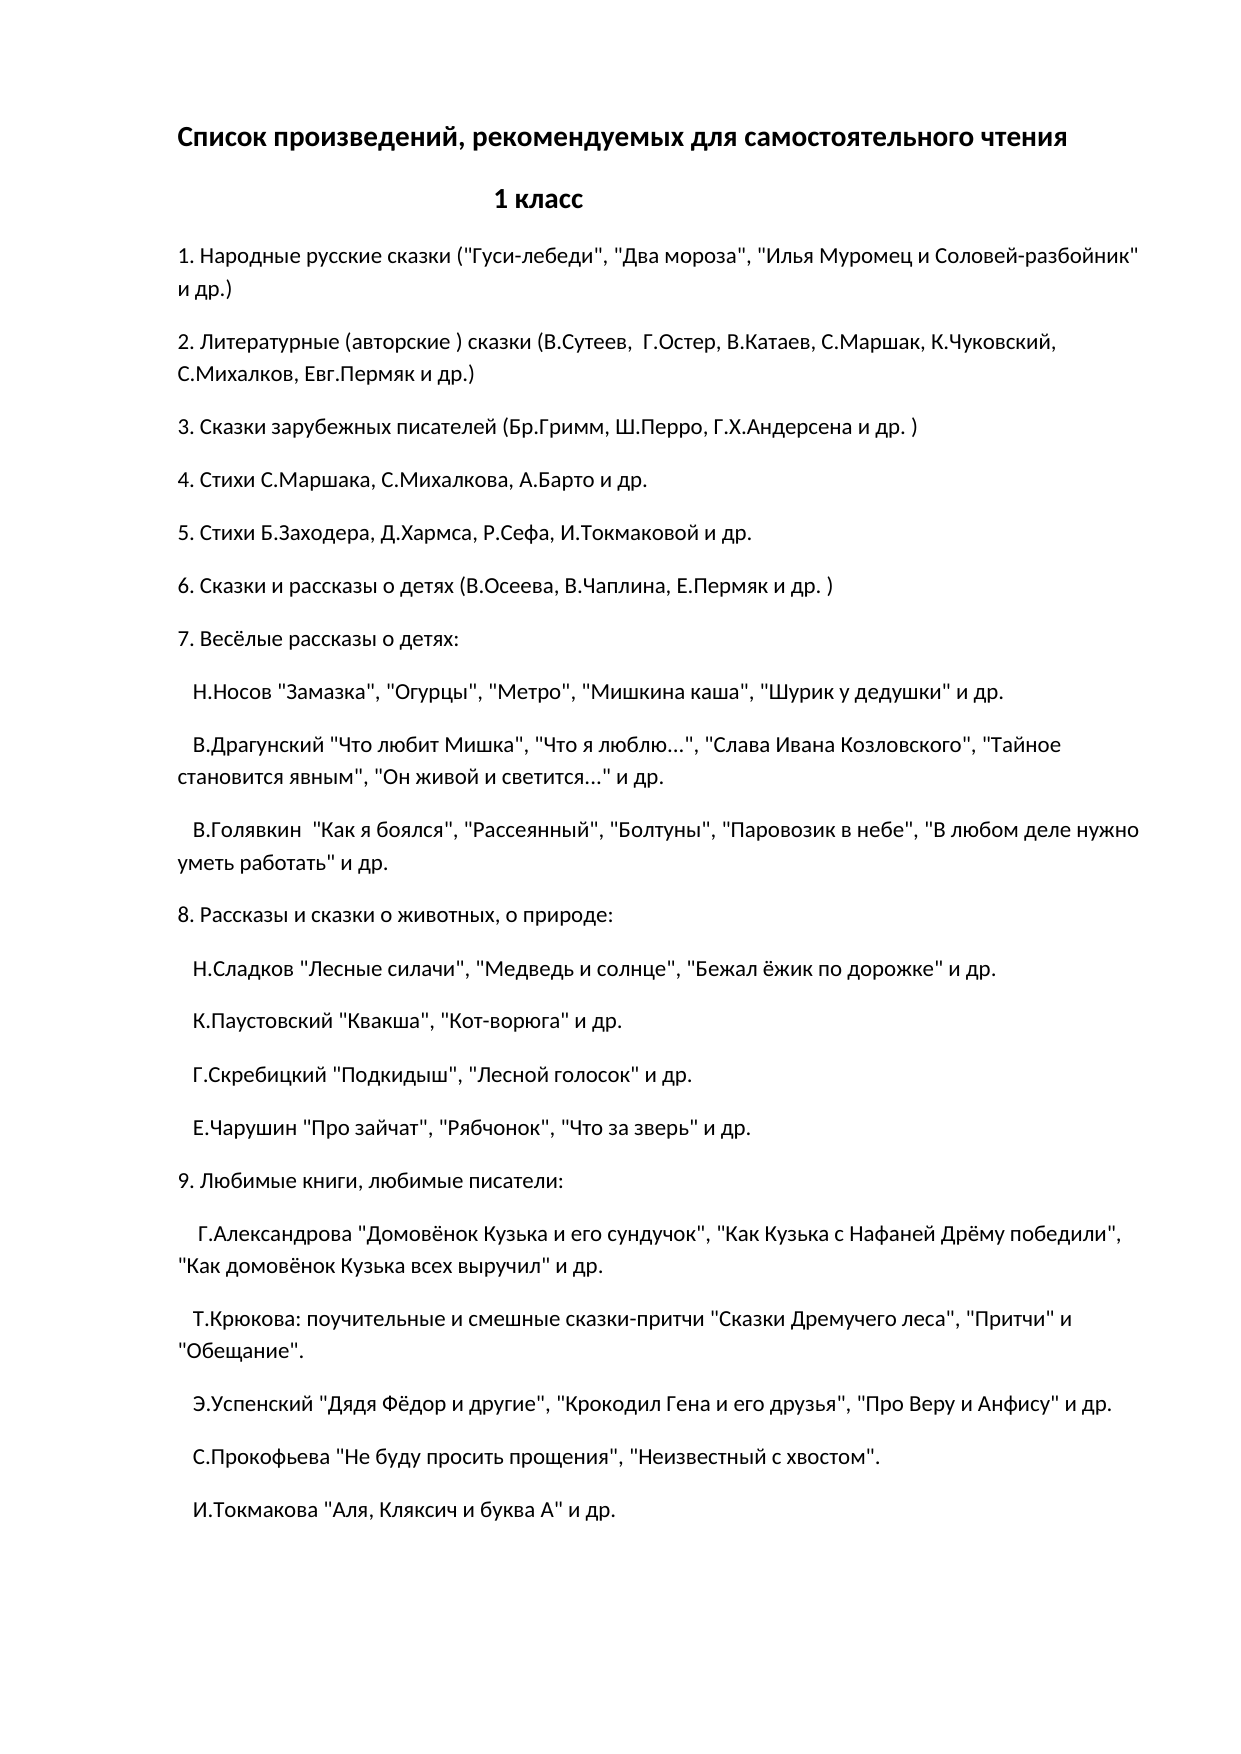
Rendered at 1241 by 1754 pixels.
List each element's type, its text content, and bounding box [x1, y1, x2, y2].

text 1. Народные русские сказки ("Гуси-лебеди", "Два мороза", "Илья Муромец и Соловей-разбойник" и др.) [177, 242, 1152, 302]
text Н.Сладков "Лесные силачи", "Медведь и солнце", "Бежал ёжик по дорожке" и др. [177, 954, 1152, 982]
text 3. Сказки зарубежных писателей (Бр.Гримм, Ш.Перро, Г.Х.Андерсена и др. ) [177, 412, 1152, 440]
text 1 класс [177, 180, 1152, 216]
text Э.Успенский "Дядя Фёдор и другие", "Крокодил Гена и его друзья", "Про Веру и Анфису" и др. [177, 1389, 1152, 1417]
text К.Паустовский "Квакша", "Кот-ворюга" и др. [177, 1007, 1152, 1035]
text С.Прокофьева "Не буду просить прощения", "Неизвестный с хвостом". [177, 1442, 1152, 1470]
text 8. Рассказы и сказки о животных, о природе: [177, 901, 1152, 929]
text В.Драгунский "Что любит Мишка", "Что я люблю...", "Слава Ивана Козловского", "Тайное становится явным", "Он живой и светится..." и др. [177, 730, 1152, 790]
text 9. Любимые книги, любимые писатели: [177, 1166, 1152, 1194]
text И.Токмакова "Аля, Кляксич и буква А" и др. [177, 1495, 1152, 1523]
text Г.Александрова "Домовёнок Кузька и его сундучок", "Как Кузька с Нафаней Дрёму победили", "Как домовёнок Кузька всех выручил" и др. [177, 1219, 1152, 1279]
text Е.Чарушин "Про зайчат", "Рябчонок", "Что за зверь" и др. [177, 1113, 1152, 1141]
text 5. Стихи Б.Заходера, Д.Хармса, Р.Сефа, И.Токмаковой и др. [177, 518, 1152, 546]
text В.Голявкин "Как я боялся", "Рассеянный", "Болтуны", "Паровозик в небе", "В любом деле нужно уметь работать" и др. [177, 815, 1152, 876]
text Т.Крюкова: поучительные и смешные сказки-притчи "Сказки Дремучего леса", "Притчи" и "Обещание". [177, 1304, 1152, 1364]
text 4. Стихи С.Маршака, С.Михалкова, А.Барто и др. [177, 465, 1152, 493]
text 7. Весёлые рассказы о детях: [177, 624, 1152, 652]
text Г.Скребицкий "Подкидыш", "Лесной голосок" и др. [177, 1060, 1152, 1088]
text Список произведений, рекомендуемых для самостоятельного чтения [177, 118, 1152, 154]
text Н.Носов "Замазка", "Огурцы", "Метро", "Мишкина каша", "Шурик у дедушки" и др. [177, 677, 1152, 705]
text 2. Литературные (авторские ) сказки (В.Сутеев, Г.Остер, В.Катаев, С.Маршак, К.Чуковский, С.Михалков, Евг.Пермяк и др.) [177, 327, 1152, 387]
text 6. Сказки и рассказы о детях (В.Осеева, В.Чаплина, Е.Пермяк и др. ) [177, 571, 1152, 599]
